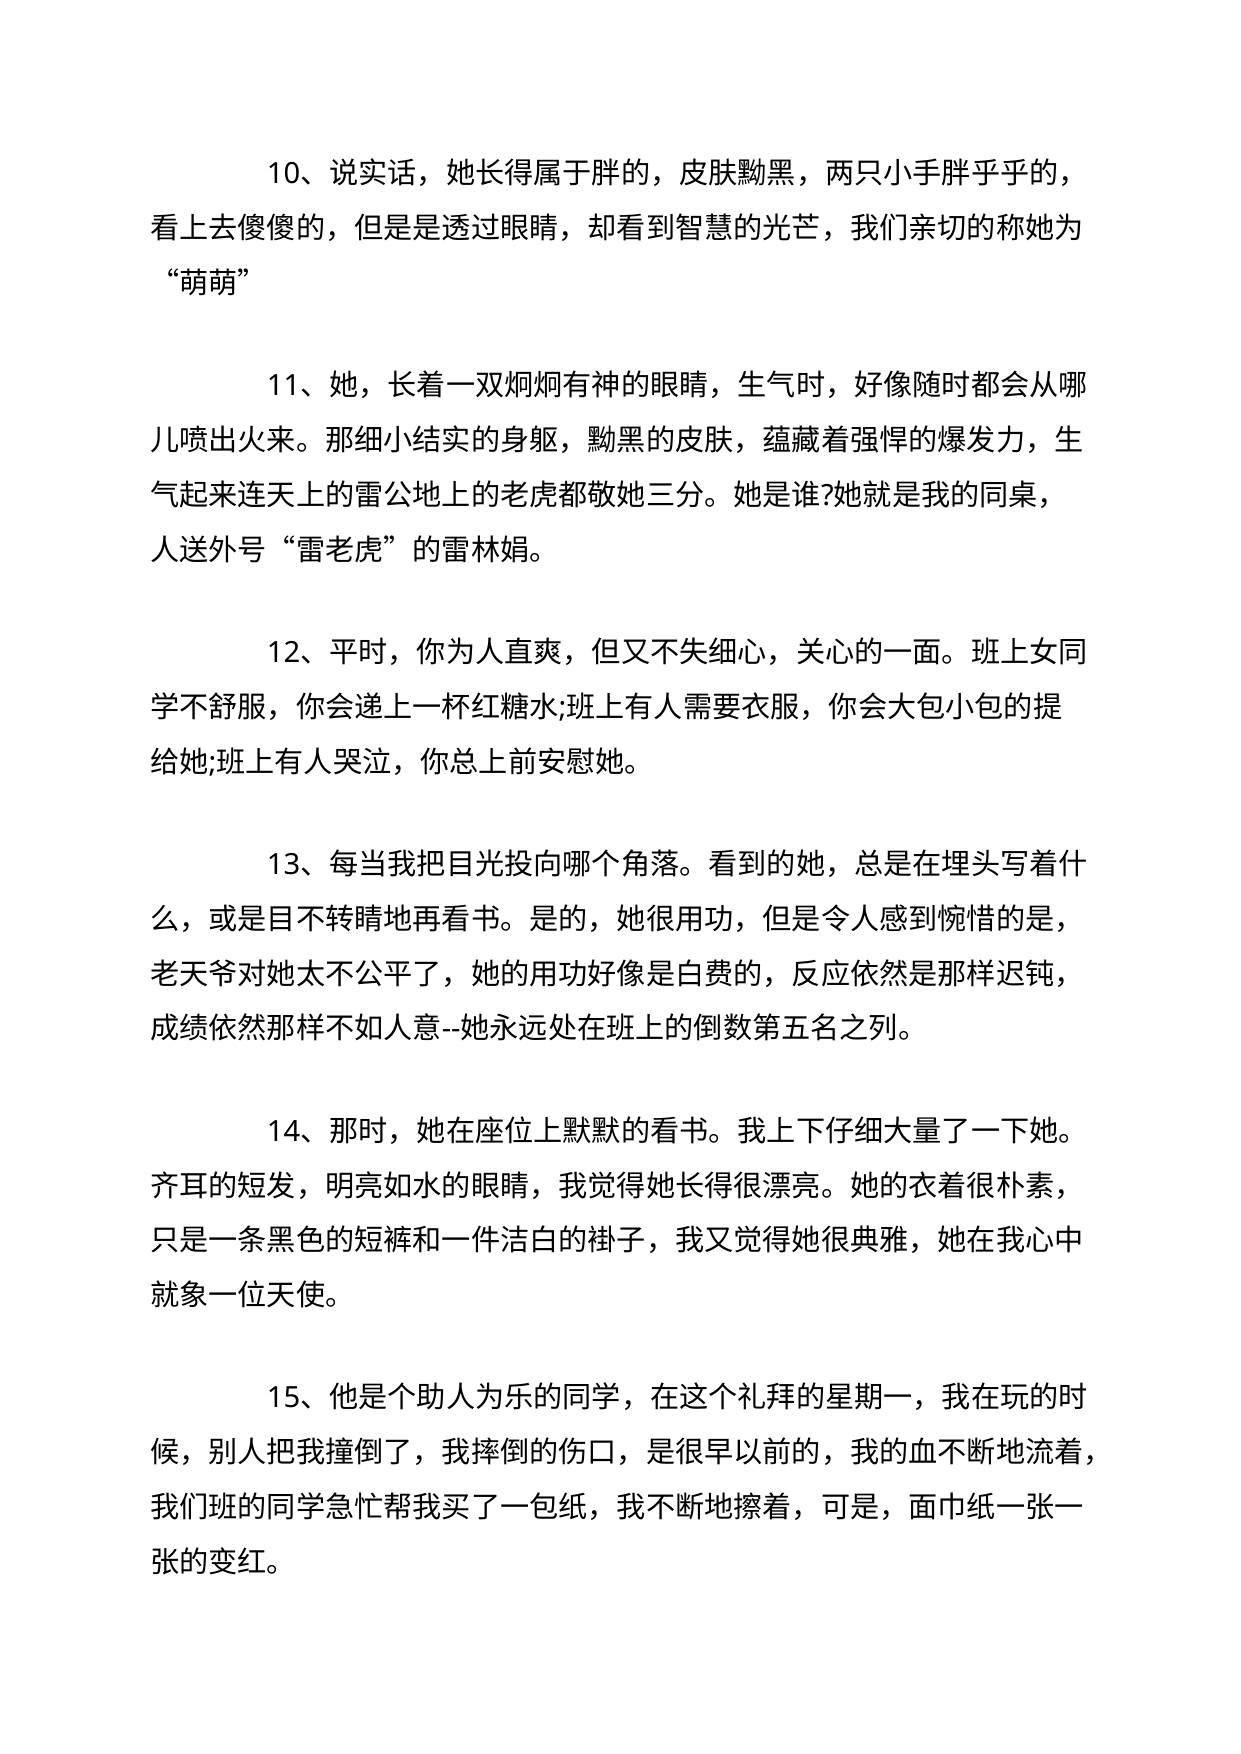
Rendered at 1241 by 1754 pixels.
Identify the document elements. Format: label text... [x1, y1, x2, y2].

text 14、那时，她在座位上默默的看书。我上下仔细大量了一下她。齐耳的短发，明亮如水的眼睛，我觉得她长得很漂亮。她的衣着很朴素，只是一条黑色的短裤和一件洁白的褂子，我又觉得她很典雅，她在我心中就象一位天使。 [150, 1107, 1090, 1314]
text 10、说实话，她长得属于胖的，皮肤黝黑，两只小手胖乎乎的，看上去傻傻的，但是是透过眼睛，却看到智慧的光芒，我们亲切的称她为“萌萌” [150, 150, 1090, 302]
text 15、他是个助人为乐的同学，在这个礼拜的星期一，我在玩的时候，别人把我撞倒了，我摔倒的伤口，是很早以前的，我的血不断地流着，我们班的同学急忙帮我买了一包纸，我不断地擦着，可是，面巾纸一张一张的变红。 [150, 1374, 1090, 1581]
text 11、她，长着一双炯炯有神的眼睛，生气时，好像随时都会从哪儿喷出火来。那细小结实的身躯，黝黑的皮肤，蕴藏着强悍的爆发力，生气起来连天上的雷公地上的老虎都敬她三分。她是谁?她就是我的同桌，人送外号“雷老虎”的雷林娟。 [150, 362, 1090, 569]
text 12、平时，你为人直爽，但又不失细心，关心的一面。班上女同学不舒服，你会递上一杯红糖水;班上有人需要衣服，你会大包小包的提给她;班上有人哭泣，你总上前安慰她。 [150, 628, 1090, 781]
text 13、每当我把目光投向哪个角落。看到的她，总是在埋头写着什么，或是目不转睛地再看书。是的，她很用功，但是令人感到惋惜的是，老天爷对她太不公平了，她的用功好像是白费的，反应依然是那样迟钝，成绩依然那样不如人意--她永远处在班上的倒数第五名之列。 [150, 840, 1090, 1047]
